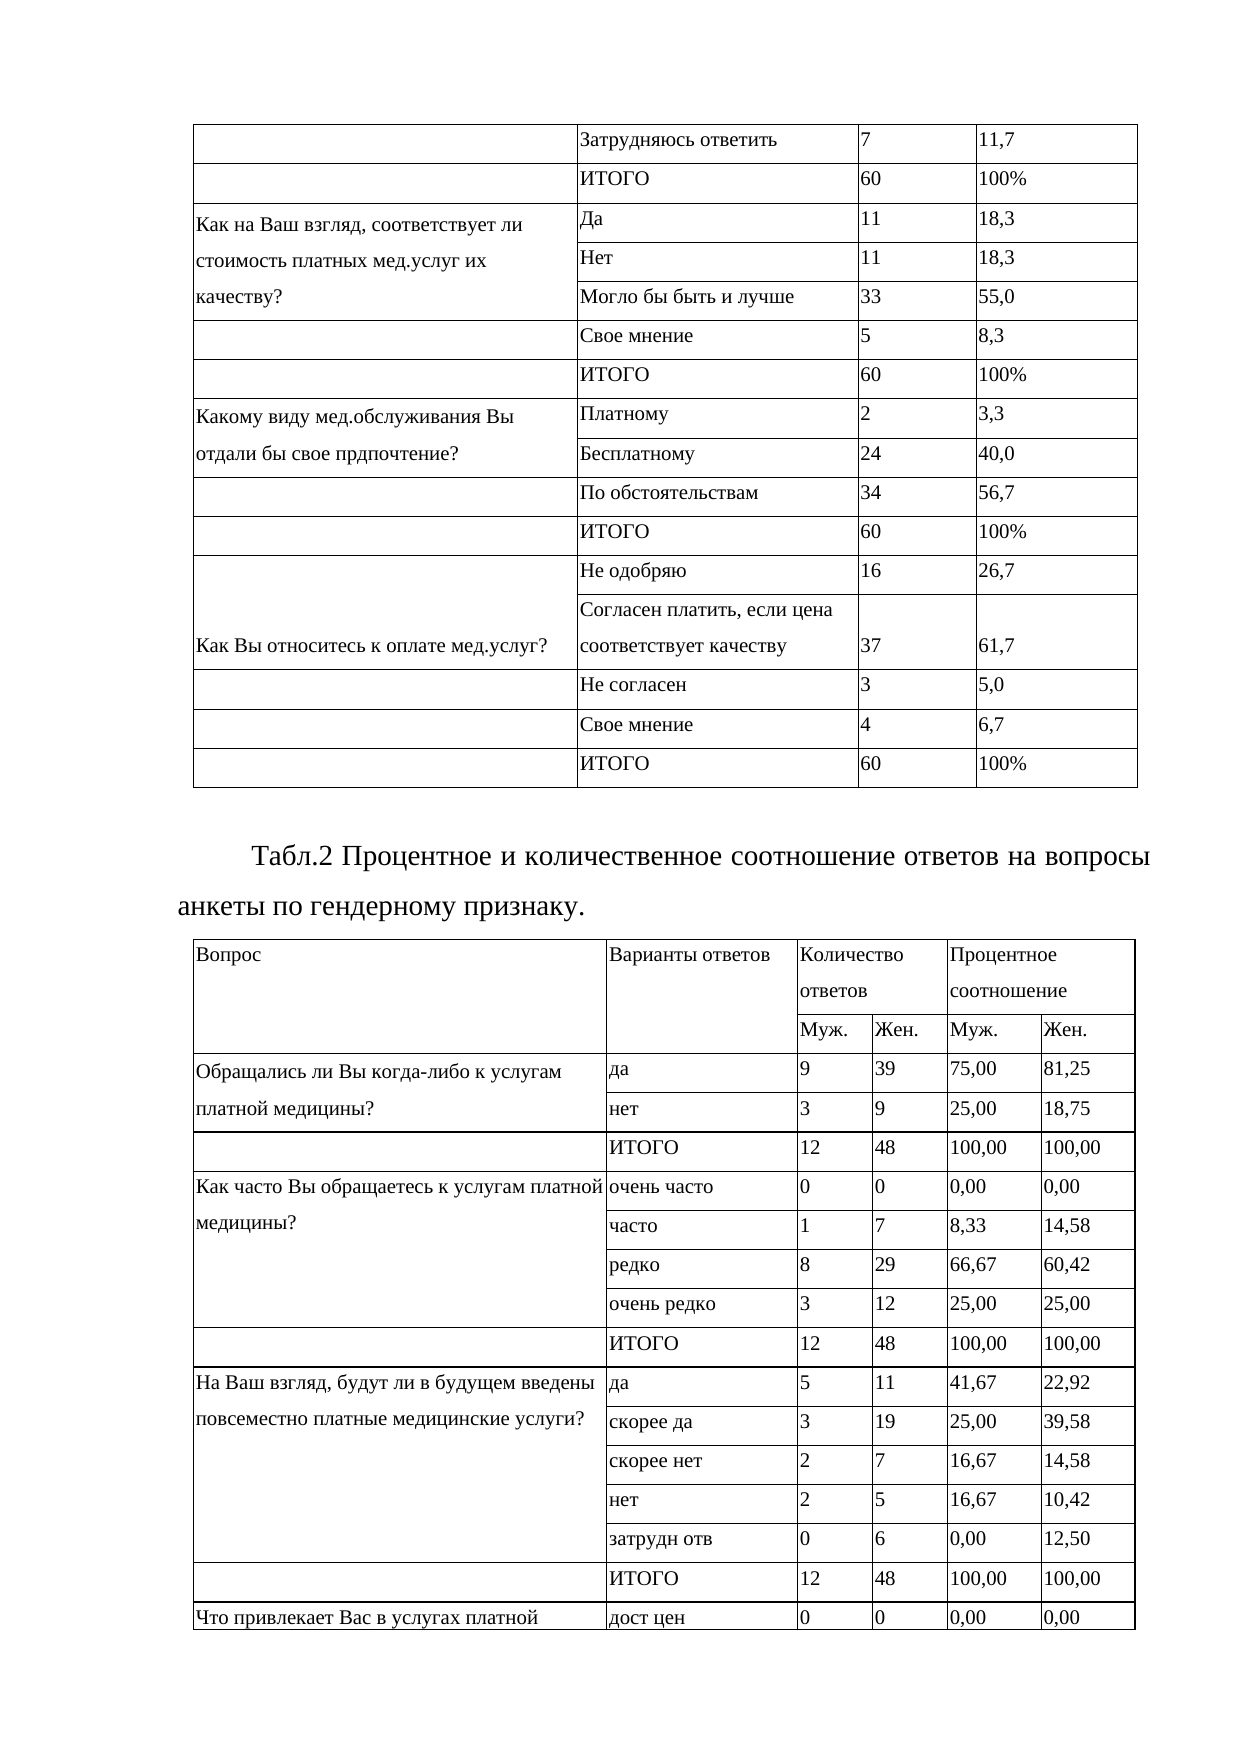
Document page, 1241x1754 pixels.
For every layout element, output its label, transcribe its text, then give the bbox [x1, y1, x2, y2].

table_cell дост цен [607, 1603, 797, 1629]
table_cell 0 [798, 1524, 872, 1562]
table_cell ИТОГО [578, 164, 858, 202]
table_cell Как на Ваш взгляд, соответствует ли стоимость платных мед.услуг их качеству? [194, 204, 577, 320]
table_cell 6,7 [977, 710, 1137, 748]
table_cell 2 [859, 399, 976, 437]
table_cell нет [607, 1093, 797, 1131]
table_cell 11 [859, 243, 976, 281]
table_cell 39,58 [1042, 1407, 1134, 1445]
table_cell 18,3 [977, 243, 1137, 281]
table_cell 9 [798, 1054, 872, 1092]
table_cell 18,3 [977, 204, 1137, 242]
table_cell 100,00 [1042, 1133, 1134, 1171]
table_cell 25,00 [948, 1289, 1041, 1327]
table_cell 60 [859, 749, 976, 787]
table_cell 3 [798, 1289, 872, 1327]
table_cell 9 [873, 1093, 947, 1131]
table_header Количество ответов [798, 940, 947, 1014]
table_cell 5,0 [977, 670, 1137, 708]
table_cell [194, 321, 577, 359]
table_cell Как Вы относитесь к оплате мед.услуг? [194, 556, 577, 669]
table_cell 0,00 [1042, 1603, 1134, 1629]
table_cell 12 [873, 1289, 947, 1327]
table_cell скорее да [607, 1407, 797, 1445]
table_cell 0,00 [1042, 1172, 1134, 1210]
table_cell [194, 125, 577, 163]
table_cell 0,00 [948, 1172, 1041, 1210]
table_cell 8,33 [948, 1211, 1041, 1249]
table_header Процентное соотношение [948, 940, 1134, 1014]
table_cell 3 [798, 1407, 872, 1445]
table_cell 3,3 [977, 399, 1137, 437]
table_cell да [607, 1054, 797, 1092]
table_cell 60 [859, 517, 976, 555]
table_cell 22,92 [1042, 1368, 1134, 1406]
table_cell 61,7 [977, 595, 1137, 669]
table_cell редко [607, 1250, 797, 1288]
table_cell 1 [798, 1211, 872, 1249]
table_cell На Ваш взгляд, будут ли в будущем введены повсеместно платные медицинские услуги? [194, 1368, 606, 1562]
table_cell 40,0 [977, 439, 1137, 477]
table_cell Муж. [948, 1015, 1041, 1053]
table_cell ИТОГО [578, 517, 858, 555]
table_cell Да [578, 204, 858, 242]
table_cell Как часто Вы обращаетесь к услугам платной медицины? [194, 1172, 606, 1327]
table_cell 14,58 [1042, 1211, 1134, 1249]
table_cell 100,00 [1042, 1328, 1134, 1366]
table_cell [194, 1603, 606, 1629]
table_cell Какому виду мед.обслуживания Вы отдали бы свое прдпочтение? [194, 399, 577, 477]
table_cell 7 [873, 1211, 947, 1249]
table_cell ИТОГО [578, 749, 858, 787]
table_cell Обращались ли Вы когда-либо к услугам платной медицины? [194, 1054, 606, 1131]
table_cell Нет [578, 243, 858, 281]
table_cell [194, 749, 577, 787]
table_cell 5 [873, 1485, 947, 1523]
table_cell 3 [798, 1093, 872, 1131]
table_cell 10,42 [1042, 1485, 1134, 1523]
table_cell нет [607, 1485, 797, 1523]
table_cell 2 [798, 1485, 872, 1523]
table_cell 3 [859, 670, 976, 708]
table_cell 0,00 [948, 1603, 1041, 1629]
table_cell 55,0 [977, 282, 1137, 320]
table_cell 5 [859, 321, 976, 359]
table_cell [194, 670, 577, 708]
table_cell 48 [873, 1133, 947, 1171]
table_cell очень часто [607, 1172, 797, 1210]
table_cell 14,58 [1042, 1446, 1134, 1484]
table_cell 6 [873, 1524, 947, 1562]
table_cell 0 [798, 1172, 872, 1210]
table_cell 41,67 [948, 1368, 1041, 1406]
table_cell 60 [859, 360, 976, 398]
table_cell Жен. [873, 1015, 947, 1053]
table_cell 4 [859, 710, 976, 748]
table_header Вопрос [194, 940, 606, 1053]
table_cell 66,67 [948, 1250, 1041, 1288]
table_cell 8,3 [977, 321, 1137, 359]
table_cell Затрудняюсь ответить [578, 125, 858, 163]
table_cell затрудн отв [607, 1524, 797, 1562]
table_cell По обстоятельствам [578, 478, 858, 516]
table_cell 0,00 [948, 1524, 1041, 1562]
table_cell 11 [859, 204, 976, 242]
table_cell 25,00 [948, 1093, 1041, 1131]
table_cell 25,00 [948, 1407, 1041, 1445]
table_cell 100,00 [948, 1563, 1041, 1601]
table_cell 100% [977, 164, 1137, 202]
table_cell 100% [977, 360, 1137, 398]
table_cell 7 [873, 1446, 947, 1484]
table_cell 37 [859, 595, 976, 669]
table_cell 12,50 [1042, 1524, 1134, 1562]
table_cell 0 [873, 1603, 947, 1629]
table_cell Не согласен [578, 670, 858, 708]
table_cell скорее нет [607, 1446, 797, 1484]
table_cell 81,25 [1042, 1054, 1134, 1092]
table_cell ИТОГО [578, 360, 858, 398]
table_cell [194, 517, 577, 555]
table_cell ИТОГО [607, 1133, 797, 1171]
table_cell 8 [798, 1250, 872, 1288]
table_cell Могло бы быть и лучше [578, 282, 858, 320]
table_cell [194, 1328, 606, 1366]
table_cell Муж. [798, 1015, 872, 1053]
table_cell 19 [873, 1407, 947, 1445]
table_cell Жен. [1042, 1015, 1134, 1053]
table_cell 75,00 [948, 1054, 1041, 1092]
table_cell 18,75 [1042, 1093, 1134, 1131]
table_cell 25,00 [1042, 1289, 1134, 1327]
table_cell 29 [873, 1250, 947, 1288]
table_cell Согласен платить, если цена соответствует качеству [578, 595, 858, 669]
table_cell [194, 710, 577, 748]
table_cell 100,00 [948, 1133, 1041, 1171]
table_cell 39 [873, 1054, 947, 1092]
table_cell [194, 164, 577, 202]
table_cell [194, 1563, 606, 1601]
table_cell 7 [859, 125, 976, 163]
table_cell 60 [859, 164, 976, 202]
table_cell 48 [873, 1563, 947, 1601]
table_cell 2 [798, 1446, 872, 1484]
table_cell часто [607, 1211, 797, 1249]
table_cell 24 [859, 439, 976, 477]
table_cell 100,00 [948, 1328, 1041, 1366]
table_cell 16,67 [948, 1446, 1041, 1484]
table_cell 48 [873, 1328, 947, 1366]
table_cell 56,7 [977, 478, 1137, 516]
table_cell очень редко [607, 1289, 797, 1327]
text Табл.2 Процентное и количественное соотношение ответов на вопросы анкеты по гендерному признаку. [177, 838, 1152, 922]
table_cell 11 [873, 1368, 947, 1406]
table_cell 16,67 [948, 1485, 1041, 1523]
table_cell 34 [859, 478, 976, 516]
table_cell 100,00 [1042, 1563, 1134, 1601]
table_cell ИТОГО [607, 1328, 797, 1366]
table_cell 100% [977, 517, 1137, 555]
table_cell [194, 478, 577, 516]
table_cell 33 [859, 282, 976, 320]
table_cell 16 [859, 556, 976, 594]
table_cell 60,42 [1042, 1250, 1134, 1288]
table_cell Бесплатному [578, 439, 858, 477]
table_cell 100% [977, 749, 1137, 787]
table_cell да [607, 1368, 797, 1406]
table_cell 0 [798, 1603, 872, 1629]
table_cell [194, 360, 577, 398]
table_cell [194, 1133, 606, 1171]
table_cell Платному [578, 399, 858, 437]
table_cell ИТОГО [607, 1563, 797, 1601]
table_cell 12 [798, 1328, 872, 1366]
table_cell 26,7 [977, 556, 1137, 594]
table_header Варианты ответов [607, 940, 797, 1053]
table_cell Не одобряю [578, 556, 858, 594]
table_cell 0 [873, 1172, 947, 1210]
table_cell Свое мнение [578, 710, 858, 748]
table_cell Свое мнение [578, 321, 858, 359]
table_cell 12 [798, 1133, 872, 1171]
table_cell 11,7 [977, 125, 1137, 163]
table_cell 12 [798, 1563, 872, 1601]
table_cell 5 [798, 1368, 872, 1406]
